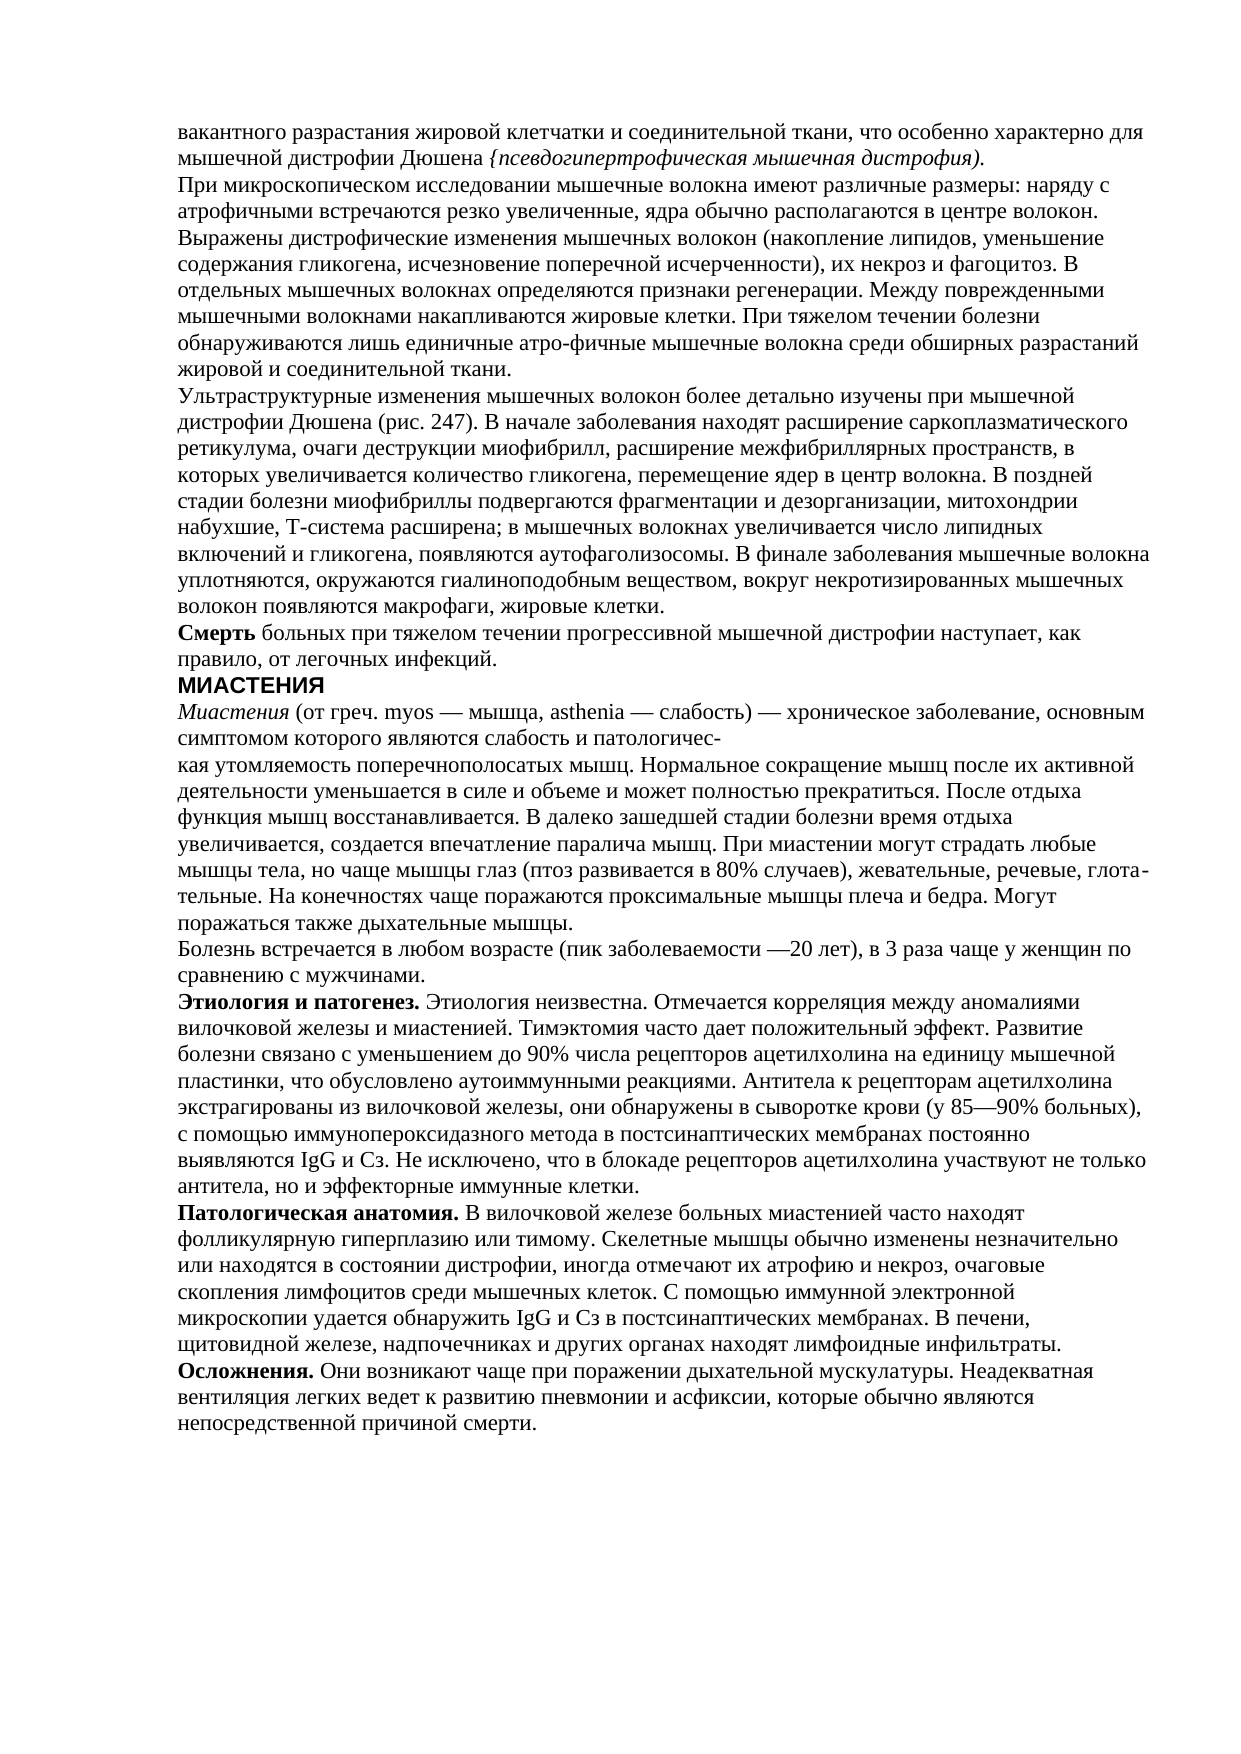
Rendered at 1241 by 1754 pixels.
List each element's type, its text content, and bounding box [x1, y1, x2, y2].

text Осложнения. Они возникают чаще при поражении дыхательной мускулатуры. Неадекватная вентиляция легких ведет к развитию пневмонии и асфиксии, которые обычно являются непосредственной причиной смерти. [177, 1357, 1152, 1436]
text При микроскопическом исследовании мышечные волокна имеют различные размеры: наряду с атрофичными встречаются резко увеличенные, ядра обычно располагаются в центре волокон. Выражены дистрофические изменения мышечных волокон (накопление липидов, уменьшение содержания гликогена, исчезновение поперечной исчерченности), их некроз и фагоцитоз. В отдельных мышечных волокнах определяются признаки регенерации. Между поврежденными мышечными волокнами накапливаются жировые клетки. При тяжелом течении болезни обнаруживаются лишь единичные атро-фичные мышечные волокна среди обширных разрастаний жировой и соединительной ткани. [177, 171, 1152, 382]
text Смерть больных при тяжелом течении прогрессивной мышечной дистрофии наступает, как правило, от легочных инфекций. [177, 619, 1152, 672]
text Этиология и патогенез. Этиология неизвестна. Отмечается корреляция между аномалиями вилочковой железы и миастенией. Тимэктомия часто дает положительный эффект. Развитие болезни связано с уменьшением до 90% числа рецепторов ацетилхолина на единицу мышечной пластинки, что обусловлено аутоиммунными реакциями. Антитела к рецепторам ацетилхолина экстрагированы из вилочковой железы, они обнаружены в сыворотке крови (у 85—90% больных), с помощью иммунопероксидазного метода в постсинаптических мембранах постоянно выявляются IgG и Сз. Не исключено, что в блокаде рецепторов ацетилхолина участвуют не только антитела, но и эффекторные иммунные клетки. [177, 988, 1152, 1199]
text Болезнь встречается в любом возрасте (пик заболеваемости —20 лет), в 3 раза чаще у женщин по сравнению с мужчинами. [177, 935, 1152, 988]
text Миастения (от греч. myos — мышца, asthenia — слабость) — хроническое заболевание, основным симптомом которого являются слабость и патологичес- [177, 698, 1152, 751]
text кая утомляемость поперечнополосатых мышц. Нормальное сокращение мышц после их активной деятельности уменьшается в силе и объеме и может полностью прекратиться. После отдыха функция мышц восстанавливается. В далеко зашедшей стадии болезни время отдыха увеличивается, создается впечатление паралича мышц. При миастении могут страдать любые мышцы тела, но чаще мышцы глаз (птоз развивается в 80% случаев), жевательные, речевые, глотательные. На конечностях чаще поражаются проксимальные мышцы плеча и бедра. Могут поражаться также дыхательные мышцы. [177, 751, 1152, 935]
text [177, 118, 1152, 171]
text Патологическая анатомия. В вилочковой железе больных миастенией часто находят фолликулярную гиперплазию или тимому. Скелетные мышцы обычно изменены незначительно или находятся в состоянии дистрофии, иногда отмечают их атрофию и некроз, очаговые скопления лимфоцитов среди мышечных клеток. С помощью иммунной электронной микроскопии удается обнаружить IgG и Сз в постсинаптических мембранах. В печени, щитовидной железе, надпочечниках и других органах находят лимфоидные инфильтраты. [177, 1199, 1152, 1357]
text МИАСТЕНИЯ [177, 672, 1152, 698]
text Ультраструктурные изменения мышечных волокон более детально изучены при мышечной дистрофии Дюшена (рис. 247). В начале заболевания находят расширение саркоплазматического ретикулума, очаги деструкции миофибрилл, расширение межфибриллярных пространств, в которых увеличивается количество гликогена, перемещение ядер в центр волокна. В поздней стадии болезни миофибриллы подвергаются фрагментации и дезорганизации, митохондрии набухшие, Т-система расширена; в мышечных волокнах увеличивается число липидных включений и гликогена, появляются аутофаголизосомы. В финале заболевания мышечные волокна уплотняются, окружаются гиалиноподобным веществом, вокруг некротизированных мышечных волокон появляются макрофаги, жировые клетки. [177, 382, 1152, 619]
